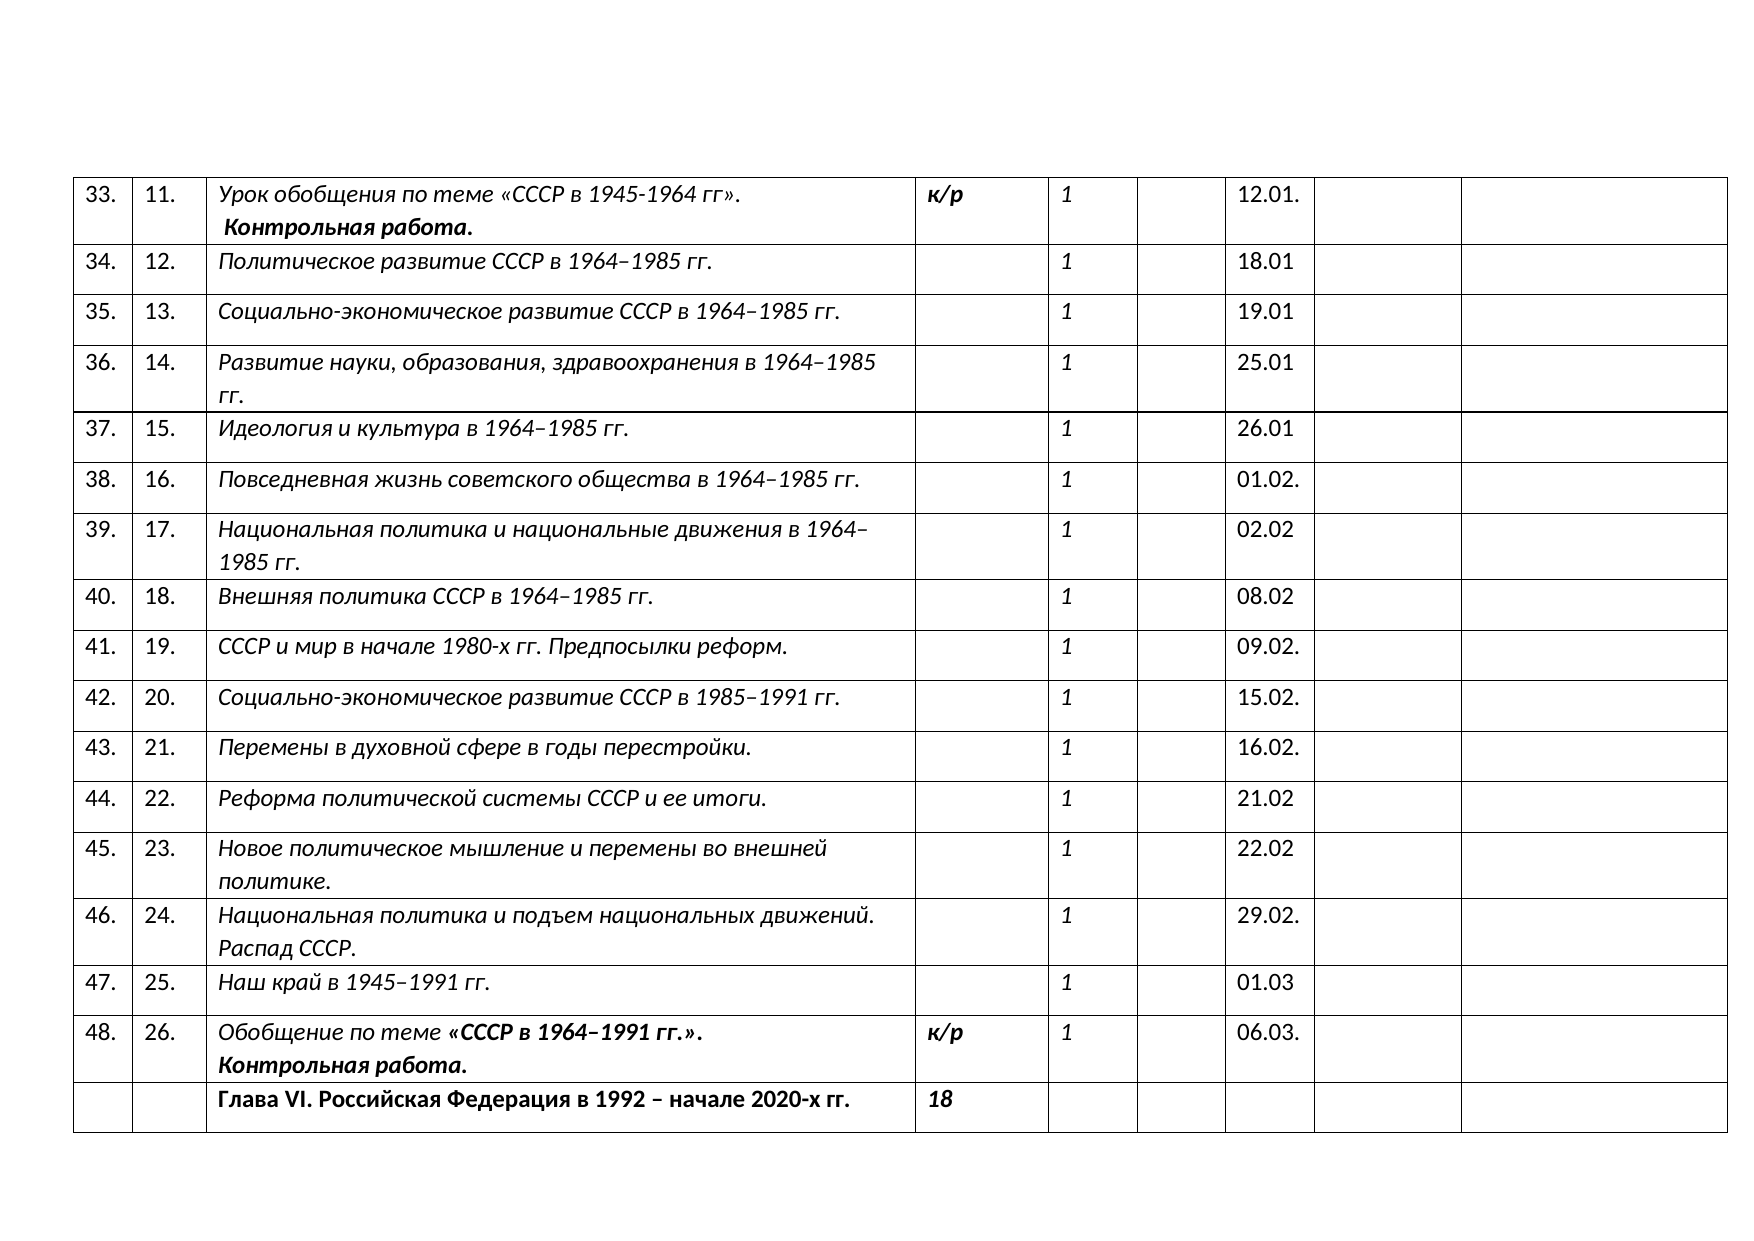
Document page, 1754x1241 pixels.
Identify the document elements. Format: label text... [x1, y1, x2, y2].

table_cell [1315, 782, 1461, 832]
table_cell [1315, 899, 1461, 965]
table_cell 38. [74, 463, 132, 512]
table_cell [916, 463, 1048, 512]
table_cell [1315, 631, 1461, 680]
table_cell 22. [133, 782, 206, 832]
table_cell [1315, 580, 1461, 629]
table_cell [1138, 782, 1225, 832]
table_cell [133, 1083, 206, 1132]
table_cell 39. [74, 514, 132, 579]
table_cell Наш край в 1945–1991 гг. [207, 966, 915, 1015]
table_cell 44. [74, 782, 132, 832]
table_cell 26. [133, 1016, 206, 1082]
table_cell 02.02 [1226, 514, 1314, 579]
table_cell [1315, 732, 1461, 781]
table_cell СССР и мир в начале 1980-х гг. Предпосылки реформ. [207, 631, 915, 680]
table_cell [916, 346, 1048, 411]
table_cell [1315, 966, 1461, 1015]
table_cell 1 [1049, 899, 1137, 965]
table_cell [1138, 966, 1225, 1015]
table_cell Перемены в духовной сфере в годы перестройки. [207, 732, 915, 781]
table_cell 16.02. [1226, 732, 1314, 781]
table_cell [916, 295, 1048, 345]
table_cell [916, 732, 1048, 781]
table_cell [916, 833, 1048, 898]
table_cell [1315, 463, 1461, 512]
table_cell 18 [916, 1083, 1048, 1132]
table_cell [1138, 413, 1225, 462]
table_cell [1462, 732, 1727, 781]
table_cell [1462, 833, 1727, 898]
table_cell Реформа политической системы СССР и ее итоги. [207, 782, 915, 832]
table_cell [1462, 463, 1727, 512]
table_cell 17. [133, 514, 206, 579]
table_cell 09.02. [1226, 631, 1314, 680]
table_cell [1462, 782, 1727, 832]
table_cell Национальная политика и подъем национальных движений. Распад СССР. [207, 899, 915, 965]
table_cell 12. [133, 245, 206, 294]
table_cell [1462, 966, 1727, 1015]
table_cell [1138, 732, 1225, 781]
table_cell 1 [1049, 833, 1137, 898]
table_cell [1138, 833, 1225, 898]
table_cell [1462, 178, 1727, 244]
table_cell 34. [74, 245, 132, 294]
table_cell [1462, 1083, 1727, 1132]
table_cell 25. [133, 966, 206, 1015]
table_cell [1138, 899, 1225, 965]
table_cell 1 [1049, 413, 1137, 462]
table_cell [916, 413, 1048, 462]
table_cell 24. [133, 899, 206, 965]
table_cell 06.03. [1226, 1016, 1314, 1082]
table_cell [1462, 681, 1727, 731]
table_cell Обобщение по теме «СССР в 1964–1991 гг.». Контрольная работа. [207, 1016, 915, 1082]
table_cell [1315, 178, 1461, 244]
table_cell [1315, 514, 1461, 579]
table_cell [1138, 580, 1225, 629]
table_cell 15.02. [1226, 681, 1314, 731]
table_cell 1 [1049, 514, 1137, 579]
table_cell 43. [74, 732, 132, 781]
table_cell к/р [916, 1016, 1048, 1082]
table_cell 14. [133, 346, 206, 411]
table_cell [1462, 580, 1727, 629]
table_cell [1315, 245, 1461, 294]
table_cell 25.01 [1226, 346, 1314, 411]
table_cell 41. [74, 631, 132, 680]
table_cell [1138, 178, 1225, 244]
table_cell Урок обобщения по теме «СССР в 1945-1964 гг». Контрольная работа. [207, 178, 915, 244]
table_cell [916, 514, 1048, 579]
table_cell 1 [1049, 580, 1137, 629]
table_cell 37. [74, 413, 132, 462]
table_cell [1462, 346, 1727, 411]
table_cell 21. [133, 732, 206, 781]
table_cell 01.02. [1226, 463, 1314, 512]
table_cell [1049, 1083, 1137, 1132]
table_cell Новое политическое мышление и перемены во внешней политике. [207, 833, 915, 898]
table_cell 42. [74, 681, 132, 731]
table_cell Политическое развитие СССР в 1964–1985 гг. [207, 245, 915, 294]
table_cell [1138, 295, 1225, 345]
table_cell Идеология и культура в 1964–1985 гг. [207, 413, 915, 462]
table_cell 22.02 [1226, 833, 1314, 898]
table_cell [916, 782, 1048, 832]
table_cell 46. [74, 899, 132, 965]
table_cell 1 [1049, 782, 1137, 832]
table_cell [1138, 631, 1225, 680]
table_cell 26.01 [1226, 413, 1314, 462]
table_cell 1 [1049, 681, 1137, 731]
table_cell [916, 631, 1048, 680]
table_cell 20. [133, 681, 206, 731]
table_cell 18.01 [1226, 245, 1314, 294]
table_cell [1138, 514, 1225, 579]
table_cell [1315, 1016, 1461, 1082]
table_cell 40. [74, 580, 132, 629]
table_cell 13. [133, 295, 206, 345]
table_cell 29.02. [1226, 899, 1314, 965]
table_cell 1 [1049, 245, 1137, 294]
table_cell [1462, 295, 1727, 345]
table_cell Национальная политика и национальные движения в 1964–1985 гг. [207, 514, 915, 579]
table_cell [1315, 295, 1461, 345]
table_cell [1315, 833, 1461, 898]
table_cell 45. [74, 833, 132, 898]
table_cell 48. [74, 1016, 132, 1082]
table_cell [1462, 514, 1727, 579]
table_cell 1 [1049, 295, 1137, 345]
table_cell 01.03 [1226, 966, 1314, 1015]
table_cell 19.01 [1226, 295, 1314, 345]
table_cell [74, 1083, 132, 1132]
table_cell 1 [1049, 966, 1137, 1015]
table_cell [1315, 413, 1461, 462]
table_cell [1462, 631, 1727, 680]
table_cell 47. [74, 966, 132, 1015]
table_cell Социально-экономическое развитие СССР в 1964–1985 гг. [207, 295, 915, 345]
table_cell [1138, 463, 1225, 512]
table_cell 16. [133, 463, 206, 512]
table_cell [1315, 1083, 1461, 1132]
table_cell [1462, 245, 1727, 294]
table_cell [1315, 346, 1461, 411]
table_cell 18. [133, 580, 206, 629]
table_cell 19. [133, 631, 206, 680]
table_cell 1 [1049, 1016, 1137, 1082]
table_cell 1 [1049, 178, 1137, 244]
table_cell 33. [74, 178, 132, 244]
table_cell [1138, 1083, 1225, 1132]
table_cell 12.01. [1226, 178, 1314, 244]
table_cell Развитие науки, образования, здравоохранения в 1964–1985 гг. [207, 346, 915, 411]
table_cell [1462, 1016, 1727, 1082]
table_cell 36. [74, 346, 132, 411]
table_cell 1 [1049, 346, 1137, 411]
table_cell Внешняя политика СССР в 1964–1985 гг. [207, 580, 915, 629]
table_cell 1 [1049, 463, 1137, 512]
table_cell Глава VI. Российская Федерация в 1992 – начале 2020-х гг. [207, 1083, 915, 1132]
table_cell [916, 899, 1048, 965]
table_cell [1138, 1016, 1225, 1082]
table_cell [1315, 681, 1461, 731]
table_cell 23. [133, 833, 206, 898]
table_cell Социально-экономическое развитие СССР в 1985–1991 гг. [207, 681, 915, 731]
table_cell [916, 966, 1048, 1015]
table_cell [1226, 1083, 1314, 1132]
table_cell к/р [916, 178, 1048, 244]
table_cell 08.02 [1226, 580, 1314, 629]
table_cell 1 [1049, 732, 1137, 781]
table_cell [1462, 413, 1727, 462]
table_cell 35. [74, 295, 132, 345]
table_cell [1138, 681, 1225, 731]
table_cell Повседневная жизнь советского общества в 1964–1985 гг. [207, 463, 915, 512]
table_cell [916, 681, 1048, 731]
table_cell [916, 245, 1048, 294]
table_cell 15. [133, 413, 206, 462]
table_cell 21.02 [1226, 782, 1314, 832]
table_cell [916, 580, 1048, 629]
table_cell [1462, 899, 1727, 965]
table_cell 1 [1049, 631, 1137, 680]
table_cell [1138, 346, 1225, 411]
table_cell 11. [133, 178, 206, 244]
table_cell [1138, 245, 1225, 294]
